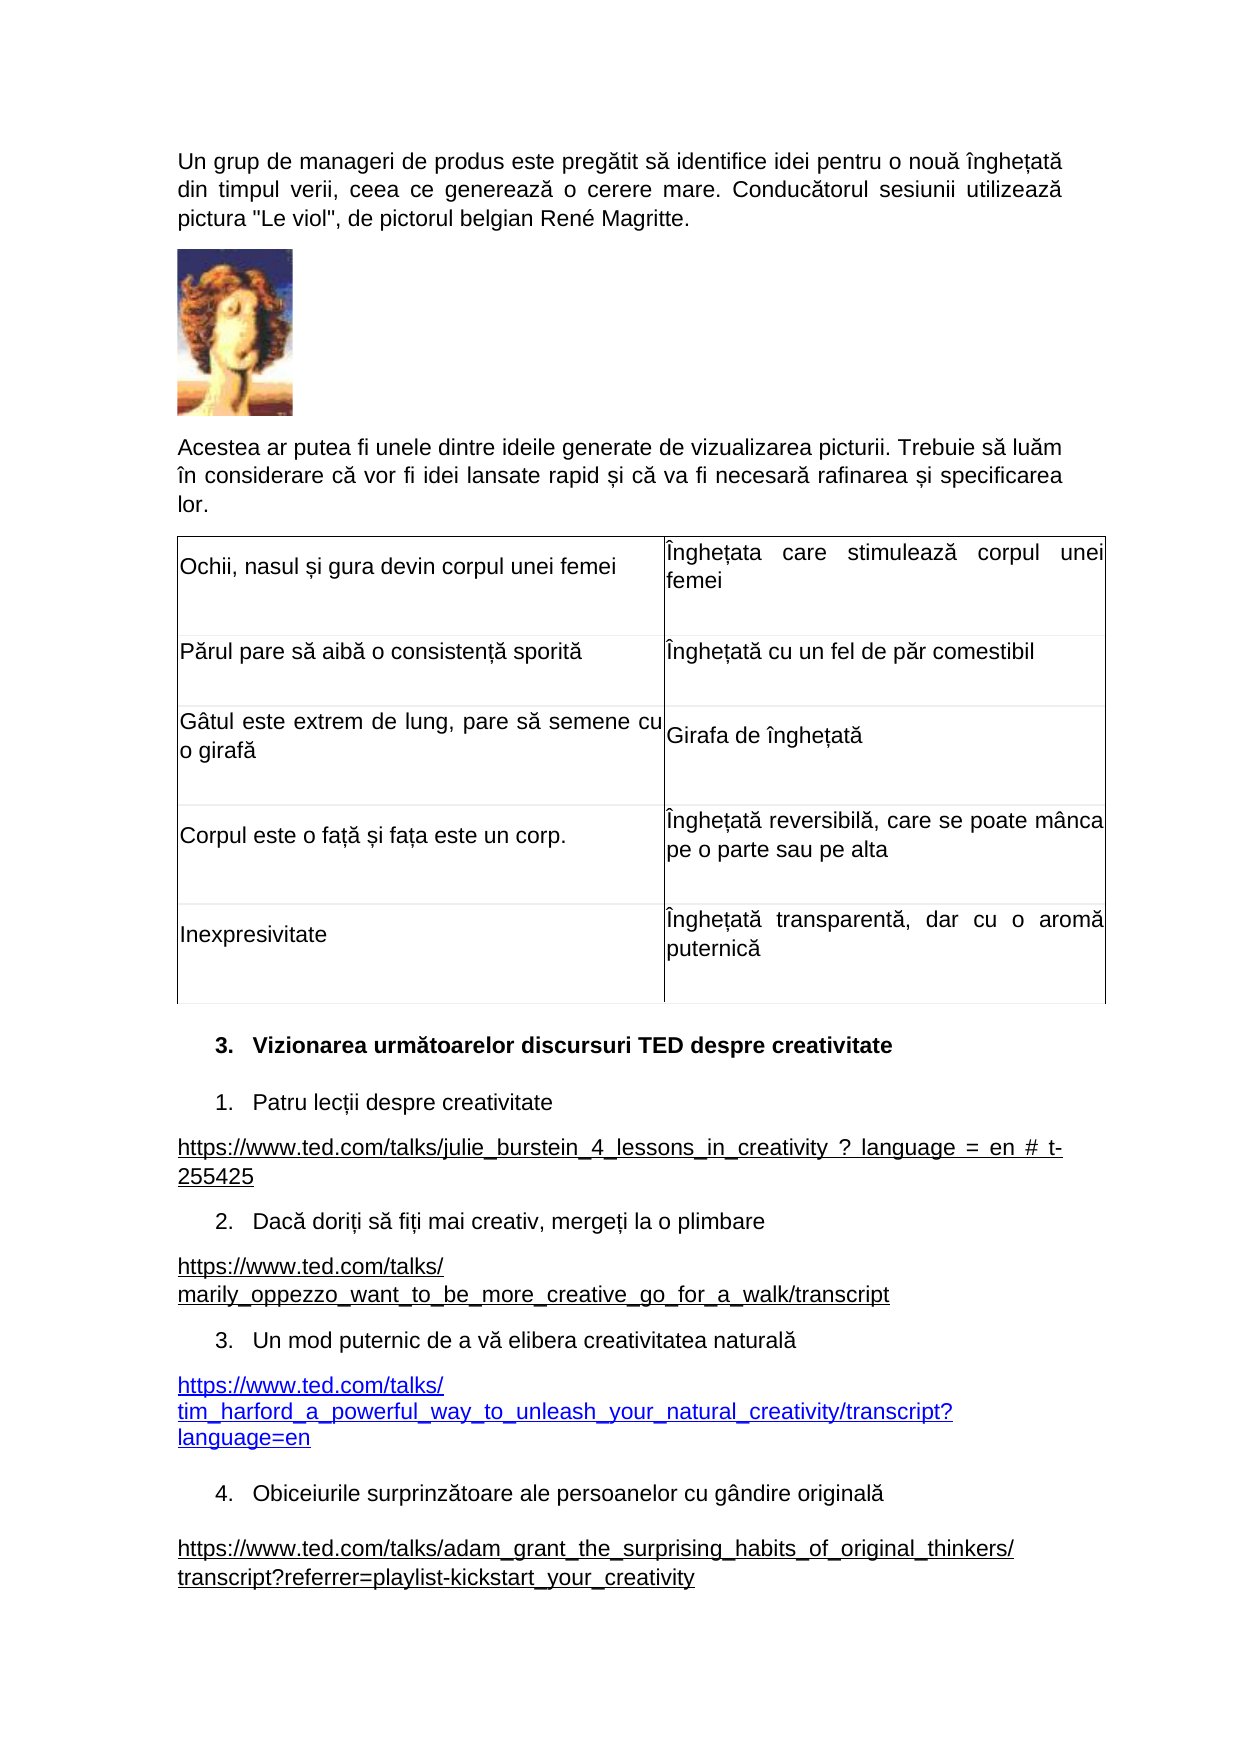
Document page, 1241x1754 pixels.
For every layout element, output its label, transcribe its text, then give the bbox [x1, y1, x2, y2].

table_cell Corpul este o față și fața este un corp. [178, 806, 664, 903]
text https://www.ted.com/talks/julie_burstein_4_lessons_in_creativity ? language = en # t-255425 [177, 1134, 1063, 1157]
table_header Înghețata care stimulează corpul unei femei [665, 537, 1105, 634]
text Acestea ar putea fi unele dintre ideile generate de vizualizarea picturii. Trebuie să luăm în considerare că vor fi idei lansate rapid și că va fi necesară rafinarea și specificarea lor. [177, 434, 1063, 517]
text https://www.ted.com/talks/adam_grant_the_surprising_habits_of_original_thinkers/transcript?referrer=playlist-kickstart_your_creativity [177, 1535, 1063, 1590]
list Vizionarea următoarelor discursuri TED despre creativitate [215, 1032, 1063, 1059]
list Un mod puternic de a vă elibera creativitatea naturală [215, 1327, 1063, 1353]
picture [177, 249, 293, 416]
list Dacă doriți să fiți mai creativ, mergeți la o plimbare [215, 1208, 1063, 1234]
table_header Ochii, nasul și gura devin corpul unei femei [178, 537, 664, 634]
text https://www.ted.com/talks/julie_burstein_4_lessons_in_creativity ? language = en # t-255425 [177, 1158, 1063, 1189]
table_cell Gâtul este extrem de lung, pare să semene cu o girafă [178, 707, 664, 804]
table_cell Înghețată cu un fel de păr comestibil [665, 636, 1105, 705]
subtitle https://www.ted.com/talks/tim_harford_a_powerful_way_to_unleash_your_natural_creativity/transcript?language=en [177, 1372, 1063, 1451]
subtitle Obiceiurile surprinzătoare ale persoanelor cu gândire originală [215, 1480, 1063, 1506]
text https://www.ted.com/talks/marily_oppezzo_want_to_be_more_creative_go_for_a_walk/transcript [177, 1253, 1063, 1308]
table_cell Înghețată transparentă, dar cu o aromă puternică [665, 905, 1105, 1002]
list Patru lecții despre creativitate [215, 1089, 1063, 1116]
table_cell Înghețată reversibilă, care se poate mânca pe o parte sau pe alta [665, 806, 1105, 903]
table_cell Inexpresivitate [178, 905, 664, 1002]
table_cell Girafa de înghețată [665, 707, 1105, 804]
text Un grup de manageri de produs este pregătit să identifice idei pentru o nouă înghețată din timpul verii, ceea ce generează o cerere mare. Conducătorul sesiunii utilizează pictura "Le viol", de pictorul belgian René Magritte. [177, 148, 1063, 231]
table_cell Părul pare să aibă o consistență sporită [178, 636, 664, 705]
